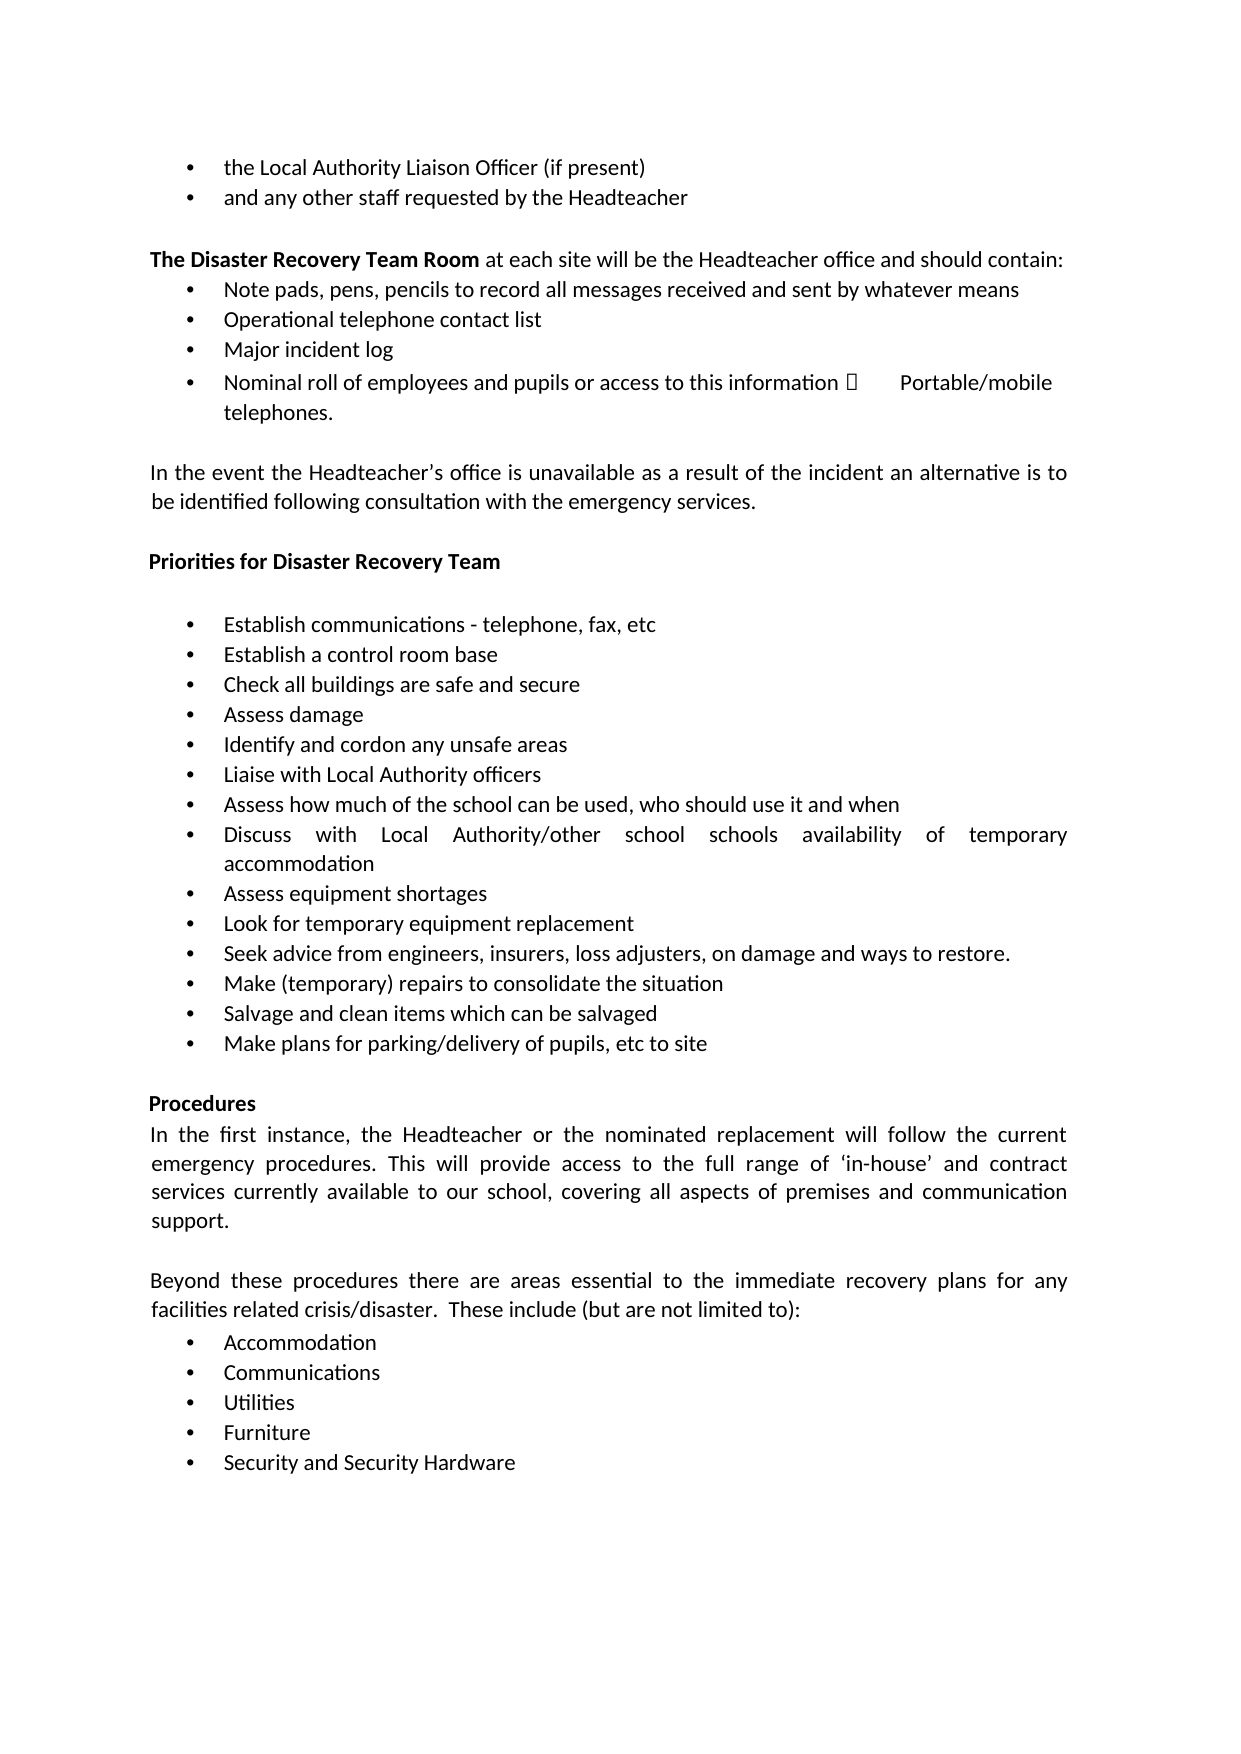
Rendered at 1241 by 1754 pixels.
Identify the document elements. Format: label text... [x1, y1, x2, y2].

list Accommodation [186, 1328, 1069, 1356]
list Security and Security Hardware [186, 1448, 1069, 1476]
list Make (temporary) repairs to consolidate the situation [186, 969, 1069, 997]
text Beyond these procedures there are areas essential to the immediate recovery plans for any facilities related crisis/disaster. These include (but are not limited to): [150, 1267, 1069, 1323]
list Operational telephone contact list [186, 306, 1069, 334]
list Major incident log [186, 336, 1069, 364]
list the Local Authority Liaison Officer (if present) [186, 153, 1069, 181]
subtitle Procedures [148, 1089, 1091, 1117]
list Make plans for parking/delivery of pupils, etc to site [186, 1029, 1069, 1057]
list Liaise with Local Authority officers [186, 760, 1069, 788]
list Seek advice from engineers, insurers, loss adjusters, on damage and ways to restore. [186, 939, 1069, 967]
list and any other staff requested by the Headteacher [186, 183, 1069, 211]
list Assess equipment shortages [186, 879, 1069, 907]
list Utilities [186, 1388, 1069, 1416]
list Identify and cordon any unsafe areas [186, 730, 1069, 758]
list Check all buildings are safe and secure [186, 670, 1069, 698]
list Communications [186, 1358, 1069, 1386]
text In the first instance, the Headteacher or the nominated replacement will follow the current emergency procedures. This will provide access to the full range of ‘in-house’ and contract services currently available to our school, covering all aspects of premises and communication support. [150, 1120, 1069, 1234]
subtitle Priorities for Disaster Recovery Team [148, 547, 1091, 575]
text In the event the Headteacher’s office is unavailable as a result of the incident an alternative is to be identified following consultation with the emergency services. [150, 458, 1069, 515]
list Establish communications - telephone, fax, etc [186, 610, 1069, 638]
list Salvage and clean items which can be salvaged [186, 999, 1069, 1027]
list Note pads, pens, pencils to record all messages received and sent by whatever means [186, 276, 1069, 304]
list Assess damage [186, 700, 1069, 728]
list Nominal roll of employees and pupils or access to this information  Portable/mobile telephones. [186, 366, 1069, 426]
list Establish a control room base [186, 640, 1069, 668]
list Look for temporary equipment replacement [186, 909, 1069, 937]
list Furniture [186, 1418, 1069, 1446]
list Assess how much of the school can be used, who should use it and when [186, 790, 1069, 818]
list Discuss with Local Authority/other school schools availability of temporary accommodation [186, 820, 1069, 877]
text The Disaster Recovery Team Room at each site will be the Headteacher office and should contain: [150, 246, 1091, 274]
